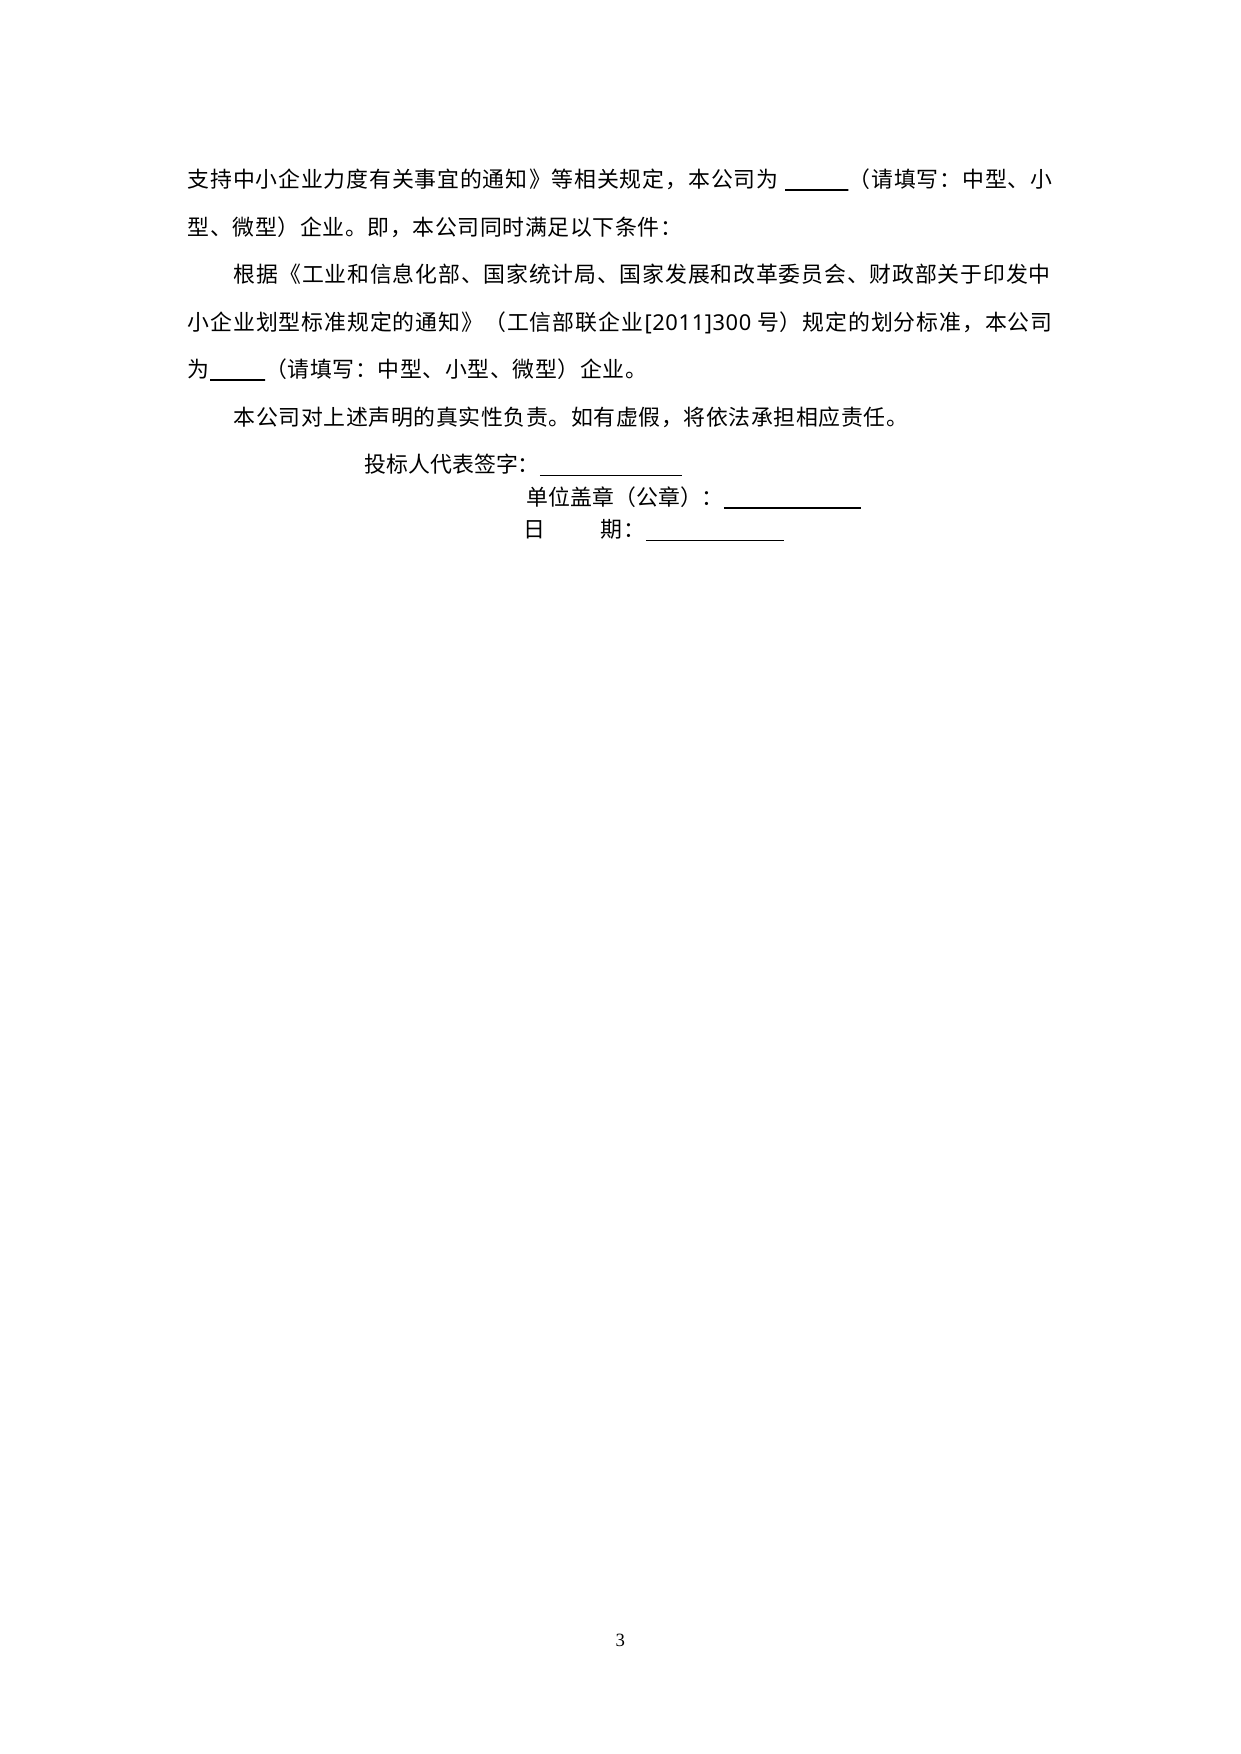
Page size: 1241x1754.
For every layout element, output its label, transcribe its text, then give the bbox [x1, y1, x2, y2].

text 投标人代表签字： [187, 447, 1053, 479]
text 单位盖章（公章）： [187, 479, 1053, 512]
text 根据《工业和信息化部、国家统计局、国家发展和改革委员会、财政部关于印发中小企业划型标准规定的通知》（工信部联企业[2011]300号）规定的划分标准，本公司为 （请填写：中型、小型、微型）企业。 [187, 257, 1053, 384]
text 支持中小企业力度有关事宜的通知》等相关规定，本公司为 （请填写：中型、小型、微型）企业。即，本公司同时满足以下条件： [187, 162, 1053, 241]
text 本公司对上述声明的真实性负责。如有虚假，将依法承担相应责任。 [187, 399, 1053, 431]
text 日 期： [187, 512, 1053, 544]
